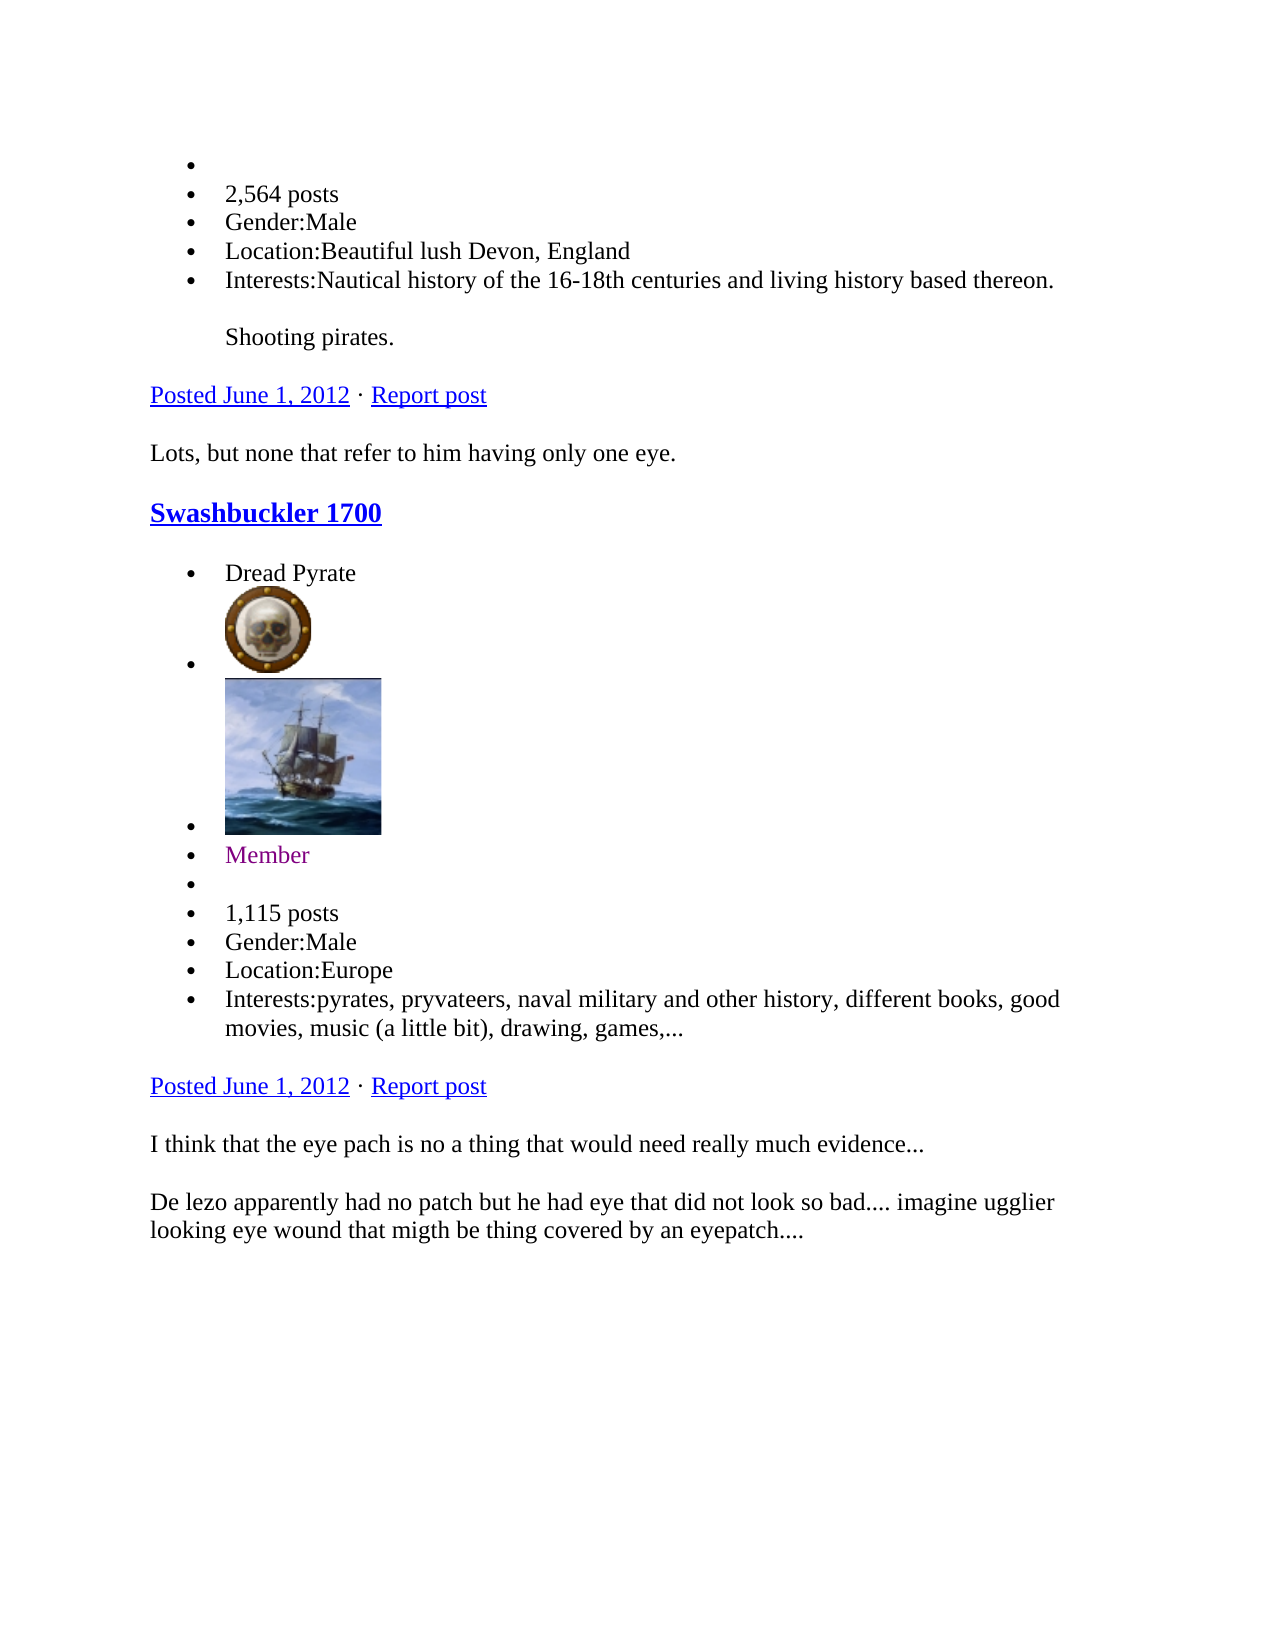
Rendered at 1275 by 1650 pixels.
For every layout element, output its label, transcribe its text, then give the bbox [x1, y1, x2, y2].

list Interests:pyrates, pryvateers, naval military and other history, different books, good movies, music (a little bit), drawing, games,... [187, 984, 1125, 1042]
list 2,564 posts [187, 179, 1125, 207]
text Swashbuckler 1700 [150, 496, 1125, 529]
text Posted June 1, 2012 · Report post [150, 380, 1125, 409]
list Location:Europe [187, 956, 1125, 984]
list Dread Pyrate [187, 558, 1125, 587]
picture [225, 586, 312, 673]
text Posted June 1, 2012 · Report post [150, 1071, 1125, 1100]
list 1,115 posts [187, 898, 1125, 927]
text Lots, but none that refer to him having only one eye. [150, 438, 1125, 467]
list Member [187, 841, 1125, 869]
list Gender:Male [187, 927, 1125, 956]
text I think that the eye pach is no a thing that would need really much evidence... [150, 1129, 1125, 1158]
list Location:Beautiful lush Devon, England [187, 236, 1125, 265]
list Gender:Male [187, 207, 1125, 236]
text De lezo apparently had no patch but he had eye that did not look so bad.... imagine ugglier looking eye wound that migth be thing covered by an eyepatch.... [150, 1187, 1125, 1244]
picture [225, 678, 382, 835]
list Interests:Nautical history of the 16-18th centuries and living history based thereon. Shooting pirates. [187, 265, 1125, 351]
